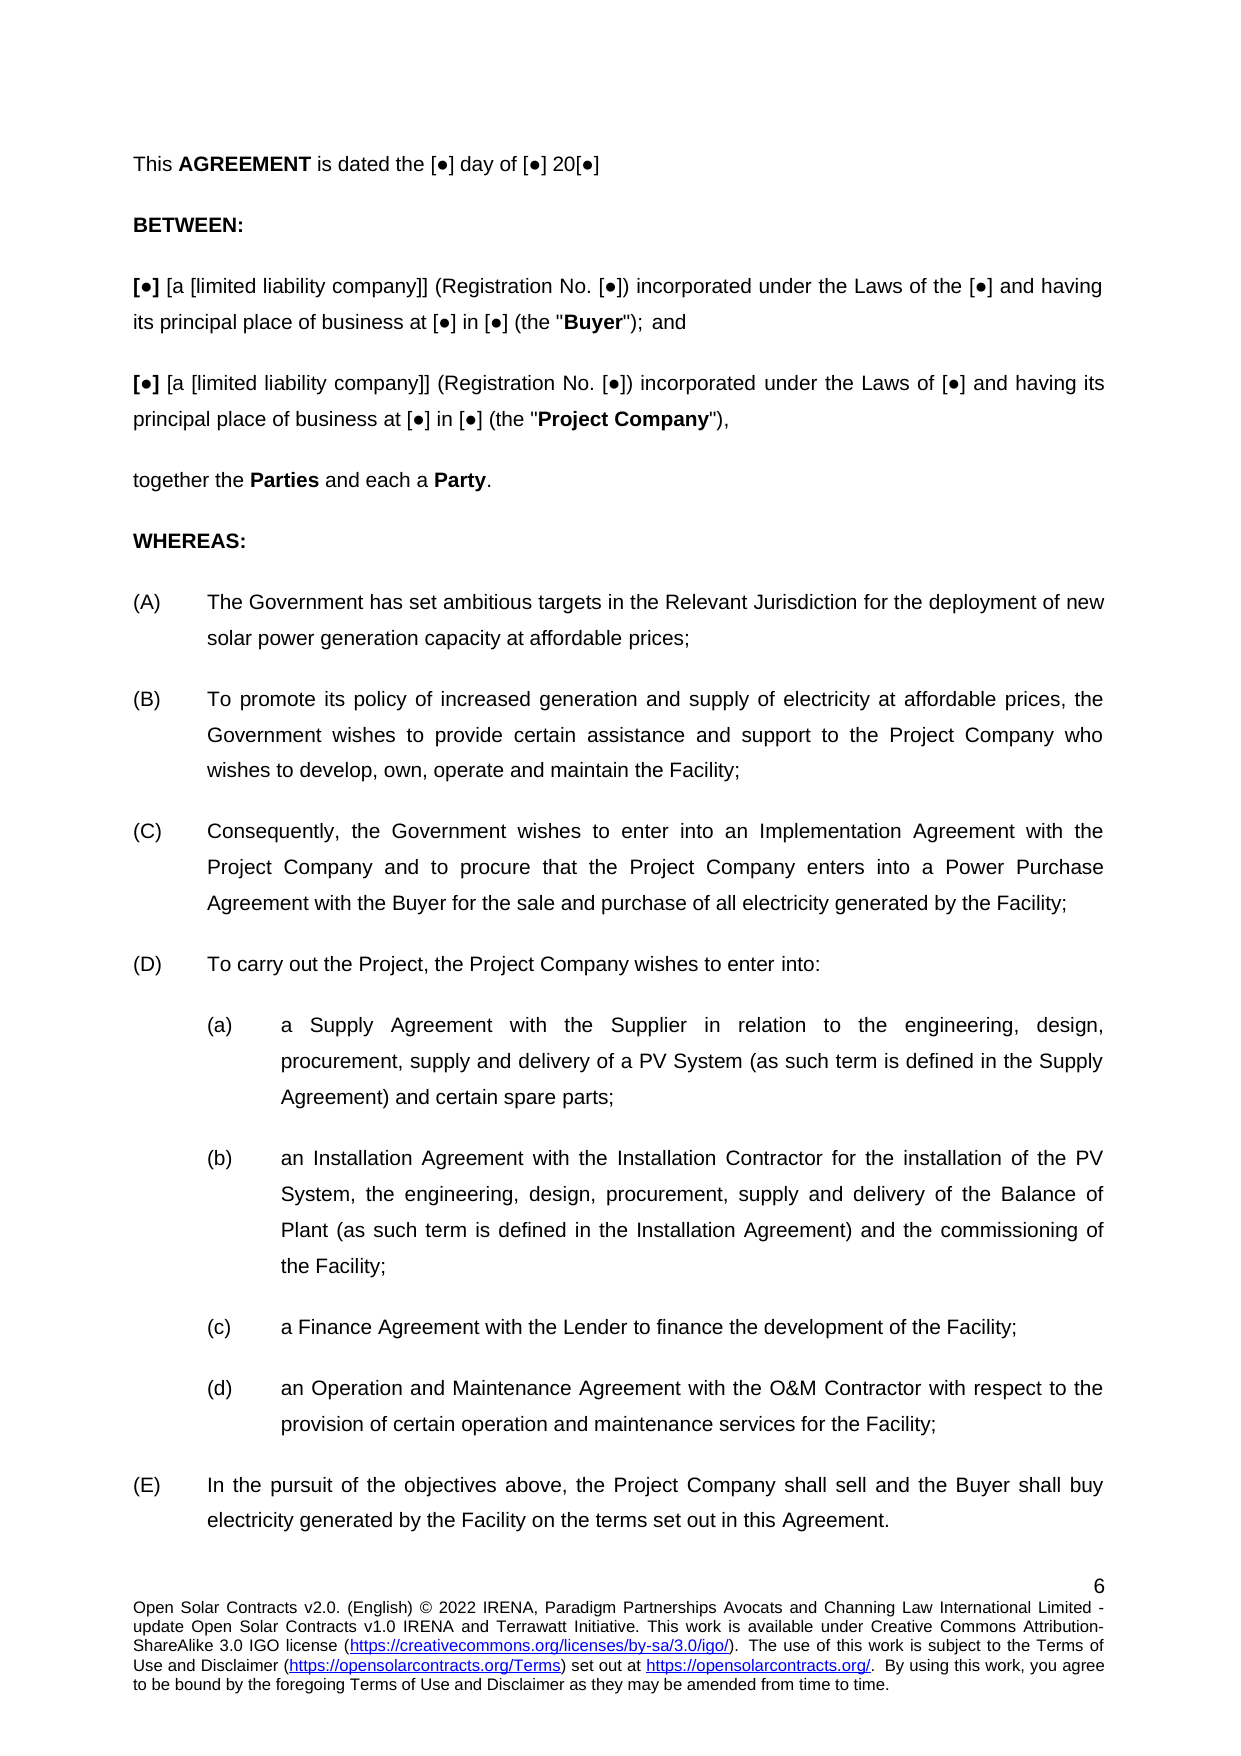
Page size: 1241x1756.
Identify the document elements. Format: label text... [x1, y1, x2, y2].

list an Installation Agreement with the Installation Contractor for the installation of the PV System, the engineering, design, procurement, supply and delivery of the Balance of Plant (as such term is defined in the Installation Agreement) and the commissioning of the Facility; [207, 1146, 1105, 1278]
text [●] [a [limited liability company]] (Registration No. [●]) incorporated under the Laws of [●] and having its principal place of business at [●] in [●] (the "Project Company"), [133, 371, 1105, 431]
list To carry out the Project, the Project Company wishes to enter into: [133, 952, 1105, 976]
text BETWEEN: [133, 213, 1105, 237]
list a Finance Agreement with the Lender to finance the development of the Facility; [207, 1314, 1105, 1338]
list Consequently, the Government wishes to enter into an Implementation Agreement with the Project Company and to procure that the Project Company enters into a Power Purchase Agreement with the Buyer for the sale and purchase of all electricity generated by the Facility; [133, 819, 1105, 915]
list a Supply Agreement with the Supplier in relation to the engineering, design, procurement, supply and delivery of a PV System (as such term is defined in the Supply Agreement) and certain spare parts; [207, 1013, 1105, 1109]
text together the Parties and each a Party. [133, 468, 1105, 492]
list The Government has set ambitious targets in the Relevant Jurisdiction for the deployment of new solar power generation capacity at affordable prices; [133, 589, 1105, 649]
text WHEREAS: [133, 529, 1105, 553]
list an Operation and Maintenance Agreement with the O&M Contractor with respect to the provision of certain operation and maintenance services for the Facility; [207, 1376, 1105, 1435]
text [●] [a [limited liability company]] (Registration No. [●]) incorporated under the Laws of the [●] and having its principal place of business at [●] in [●] (the "Buyer"); and [133, 274, 1105, 334]
text This AGREEMENT is dated the [●] day of [●] 20[●] [133, 152, 1105, 176]
list To promote its policy of increased generation and supply of electricity at affordable prices, the Government wishes to provide certain assistance and support to the Project Company who wishes to develop, own, operate and maintain the Facility; [133, 686, 1105, 782]
list In the pursuit of the objectives above, the Project Company shall sell and the Buyer shall buy electricity generated by the Facility on the terms set out in this Agreement. [133, 1472, 1105, 1532]
